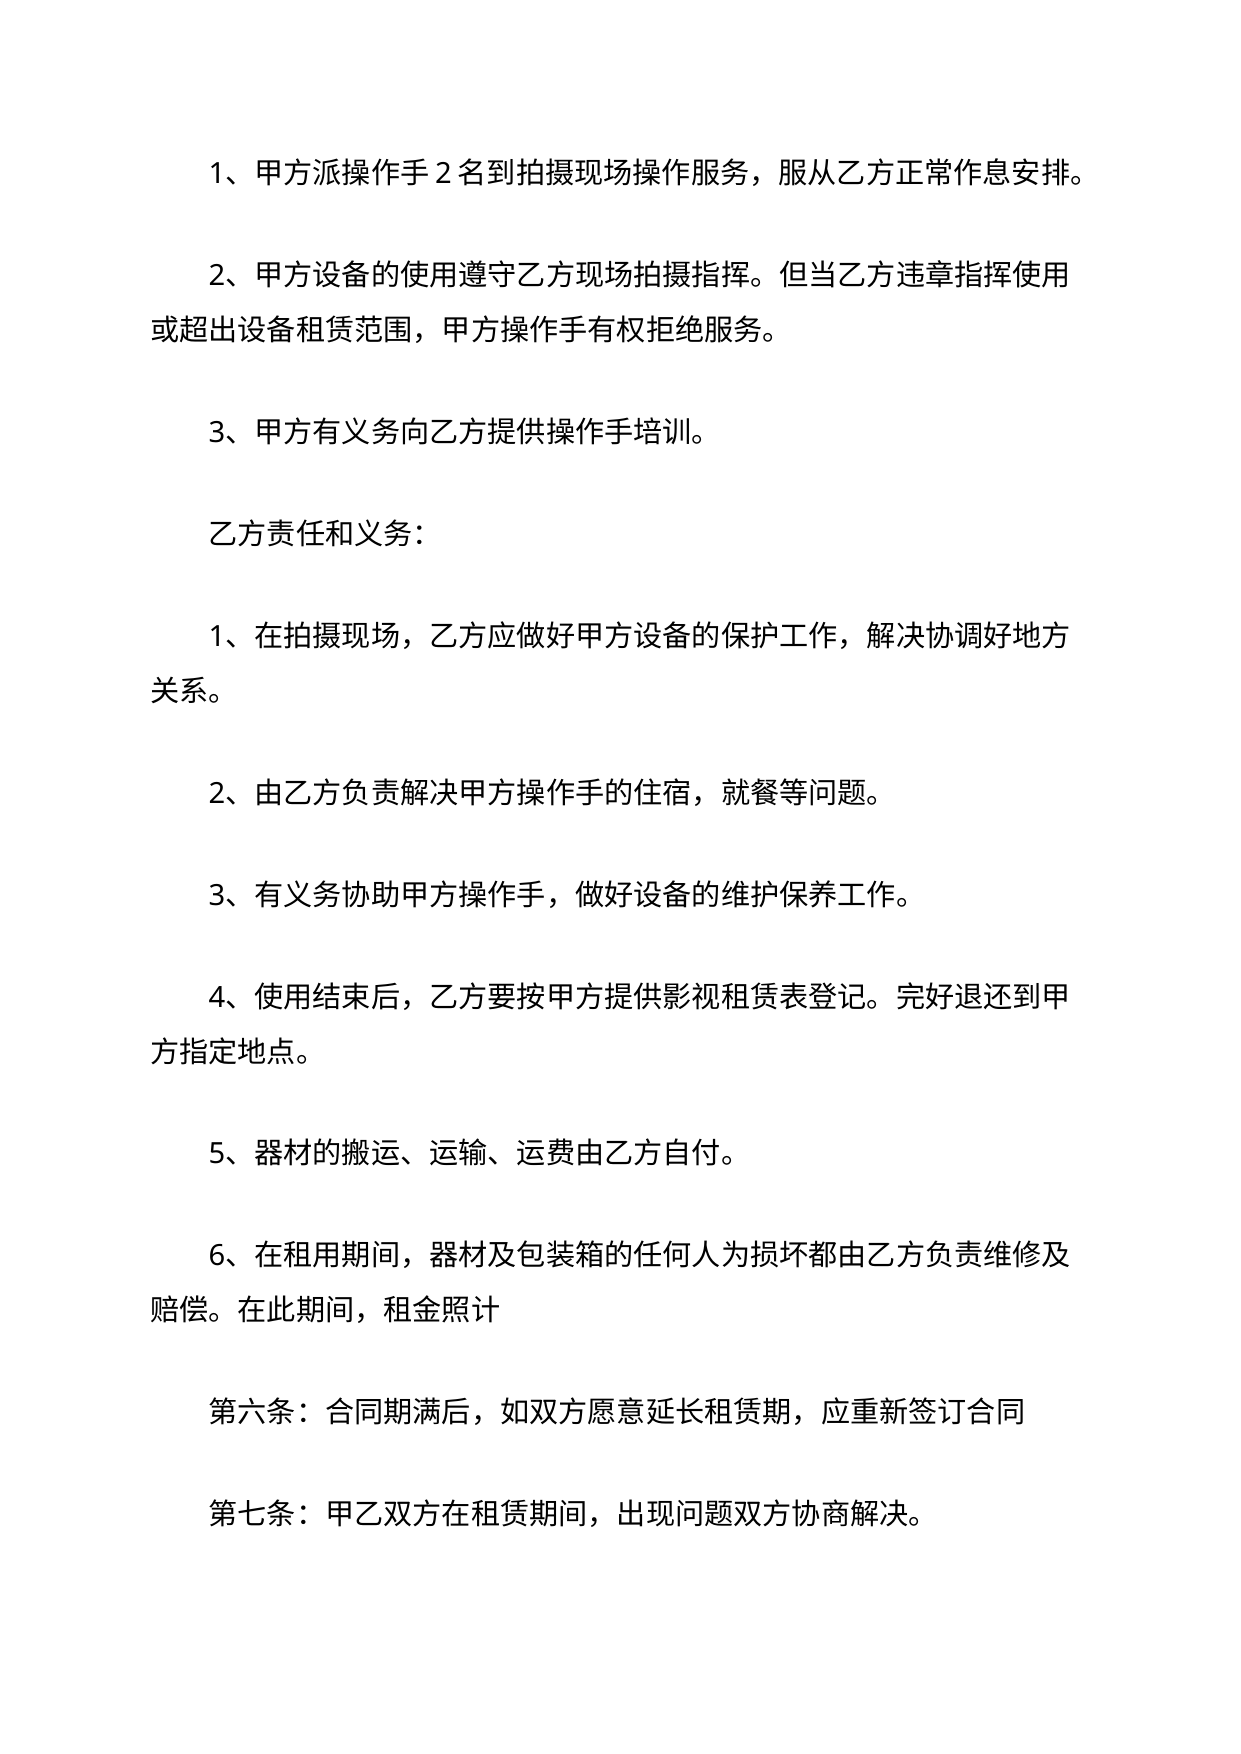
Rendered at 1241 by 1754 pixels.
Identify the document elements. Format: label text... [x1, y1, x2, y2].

text 2、甲方设备的使用遵守乙方现场拍摄指挥。但当乙方违章指挥使用或超出设备租赁范围，甲方操作手有权拒绝服务。 [150, 252, 1090, 349]
text 5、器材的搬运、运输、运费由乙方自付。 [150, 1130, 1090, 1172]
text 乙方责任和义务： [150, 511, 1090, 553]
text 3、有义务协助甲方操作手，做好设备的维护保养工作。 [150, 871, 1090, 914]
text 第六条：合同期满后，如双方愿意延长租赁期，应重新签订合同 [150, 1389, 1090, 1431]
text 3、甲方有义务向乙方提供操作手培训。 [150, 409, 1090, 451]
text 第七条：甲乙双方在租赁期间，出现问题双方协商解决。 [150, 1491, 1090, 1533]
text 4、使用结束后，乙方要按甲方提供影视租赁表登记。完好退还到甲方指定地点。 [150, 973, 1090, 1071]
text 1、在拍摄现场，乙方应做好甲方设备的保护工作，解决协调好地方关系。 [150, 612, 1090, 710]
text 1、甲方派操作手2名到拍摄现场操作服务，服从乙方正常作息安排。 [150, 150, 1090, 192]
text 6、在租用期间，器材及包装箱的任何人为损坏都由乙方负责维修及赔偿。在此期间，租金照计 [150, 1232, 1090, 1329]
text 2、由乙方负责解决甲方操作手的住宿，就餐等问题。 [150, 769, 1090, 812]
